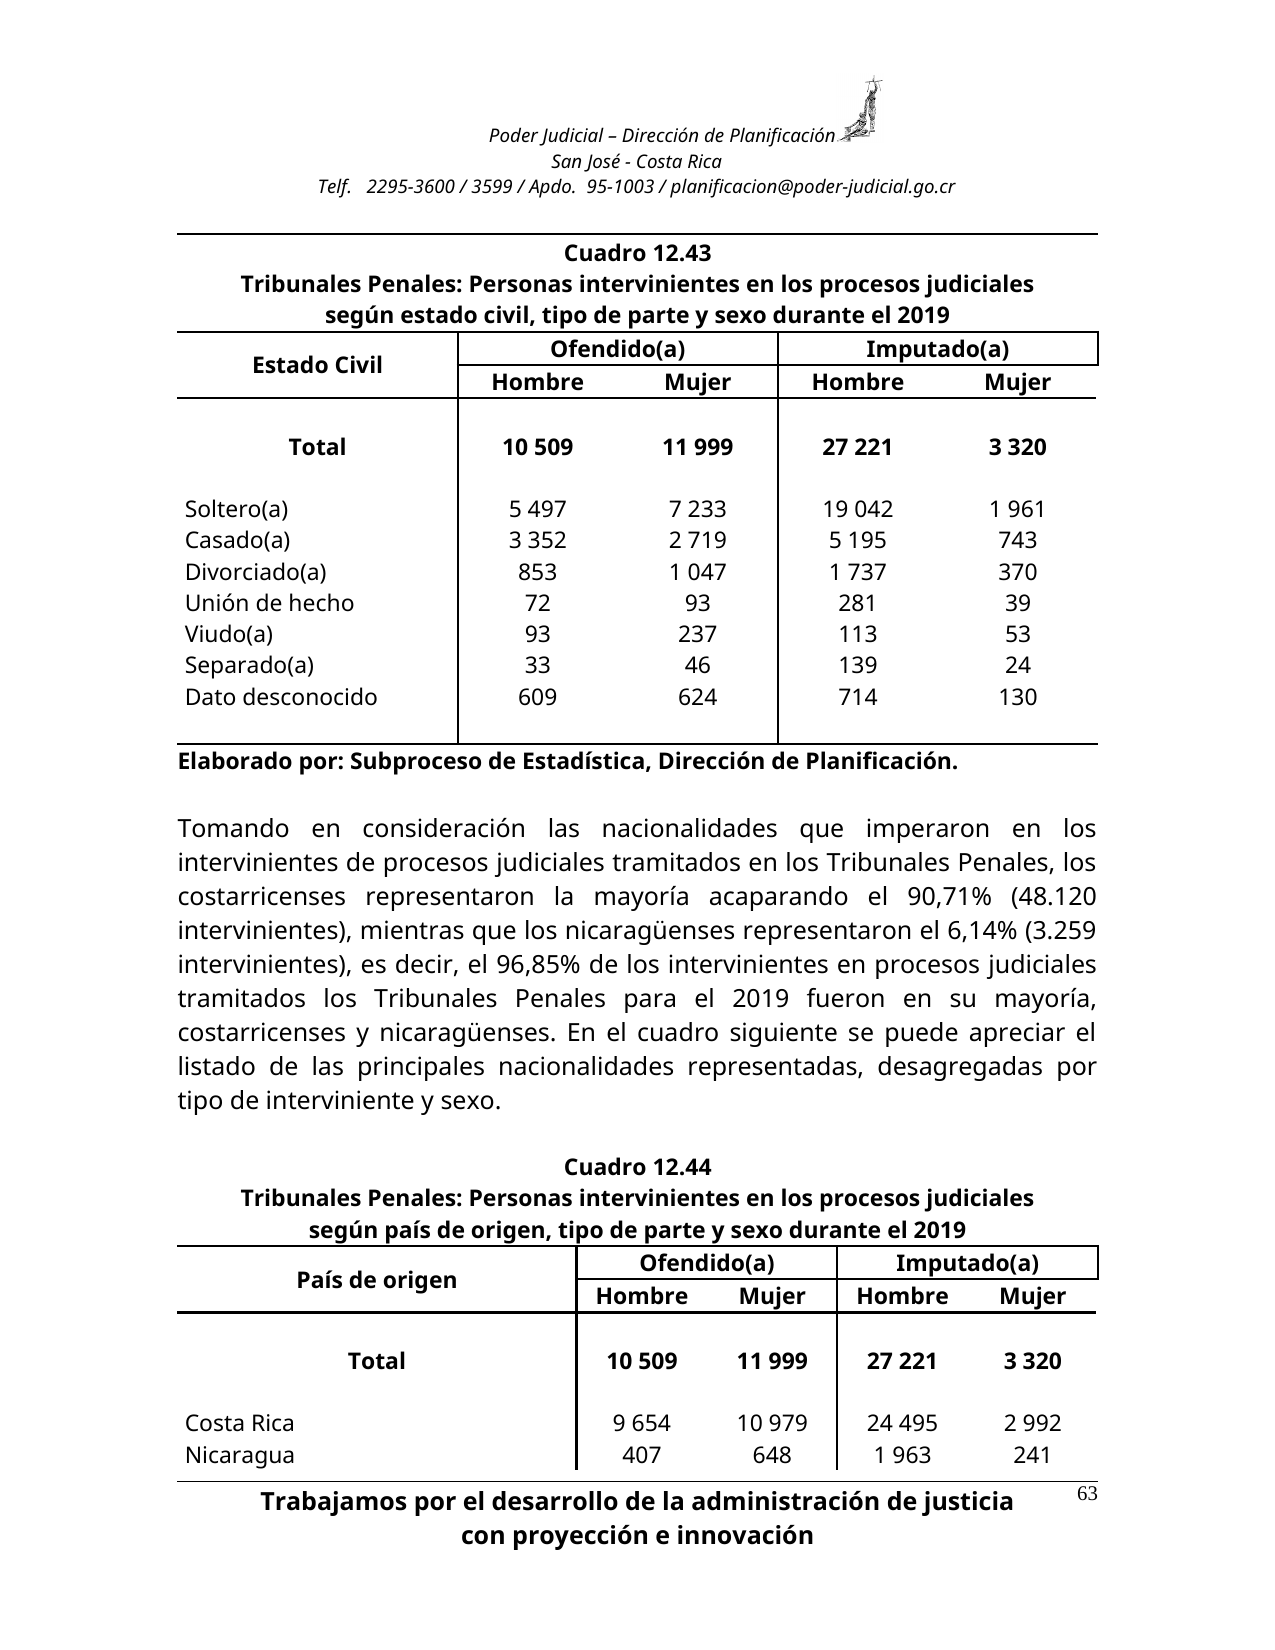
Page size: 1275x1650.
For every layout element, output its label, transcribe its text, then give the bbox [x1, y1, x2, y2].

text Tomando en consideración las nacionalidades que imperaron en los intervinientes de procesos judiciales tramitados en los Tribunales Penales, los costarricenses representaron la mayoría acaparando el 90,71% (48.120 intervinientes), mientras que los nicaragüenses representaron el 6,14% (3.259 intervinientes), es decir, el 96,85% de los intervinientes en procesos judiciales tramitados los Tribunales Penales para el 2019 fueron en su mayoría, costarricenses y nicaragüenses. En el cuadro siguiente se puede apreciar el listado de las principales nacionalidades representadas, desagregadas por tipo de interviniente y sexo. [177, 810, 1098, 1117]
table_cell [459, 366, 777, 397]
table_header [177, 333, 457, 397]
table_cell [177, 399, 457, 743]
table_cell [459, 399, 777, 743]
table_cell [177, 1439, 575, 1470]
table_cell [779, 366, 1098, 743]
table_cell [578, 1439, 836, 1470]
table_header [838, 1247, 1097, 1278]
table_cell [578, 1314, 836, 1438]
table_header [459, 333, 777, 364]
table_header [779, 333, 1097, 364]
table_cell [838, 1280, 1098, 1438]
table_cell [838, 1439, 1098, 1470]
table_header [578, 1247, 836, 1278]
text según país de origen, tipo de parte y sexo durante el 2019 [177, 1213, 1098, 1245]
text Tribunales Penales: Personas intervinientes en los procesos judiciales [177, 268, 1098, 299]
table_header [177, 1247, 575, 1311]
text según estado civil, tipo de parte y sexo durante el 2019 [177, 299, 1098, 331]
text Elaborado por: Subproceso de Estadística, Dirección de Planificación. [177, 745, 1098, 776]
picture [835, 73, 884, 143]
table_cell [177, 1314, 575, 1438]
text Tribunales Penales: Personas intervinientes en los procesos judiciales [177, 1182, 1098, 1213]
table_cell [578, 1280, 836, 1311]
